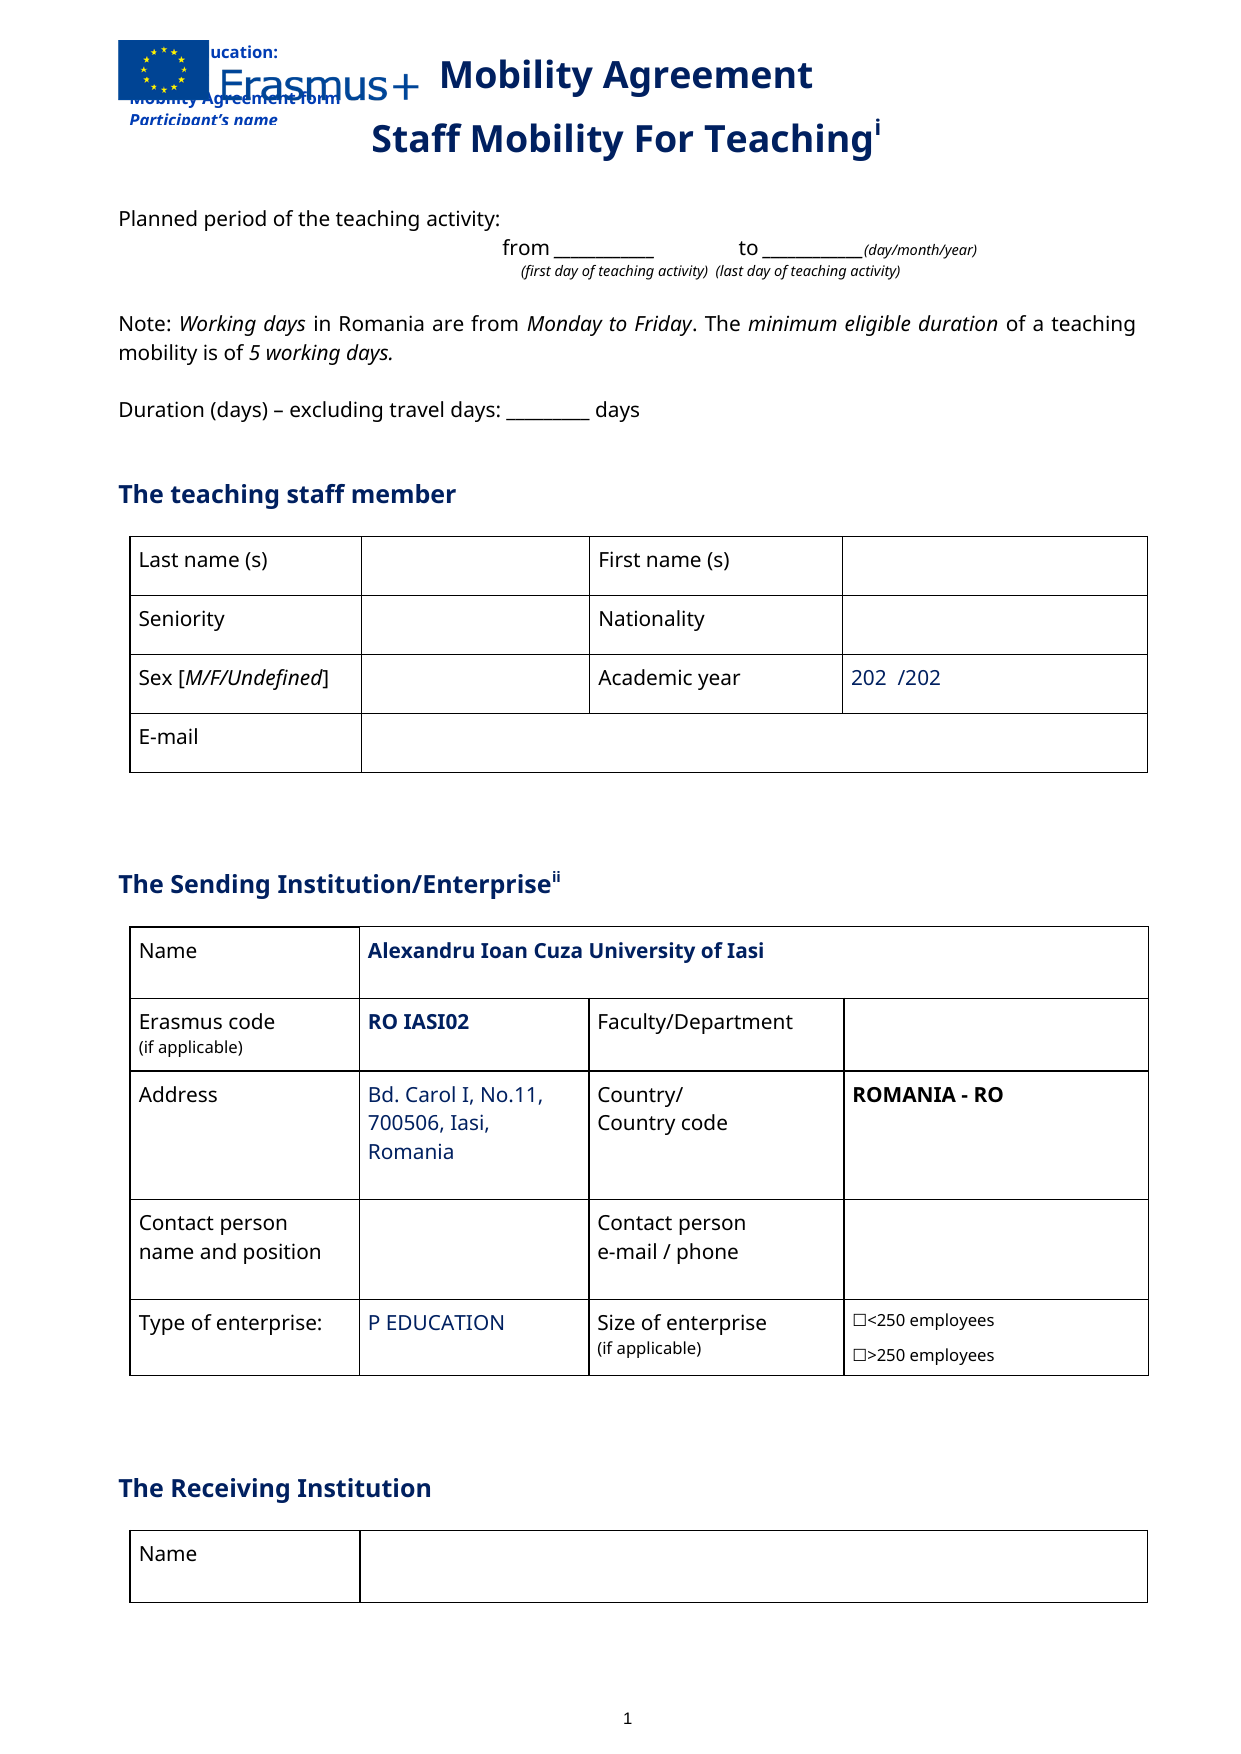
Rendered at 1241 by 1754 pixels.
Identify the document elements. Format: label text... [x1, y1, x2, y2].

table_cell [362, 655, 589, 713]
text The teaching staff member [118, 477, 1137, 511]
text Duration (days) – excluding travel days: _________ days [118, 395, 1137, 423]
table_cell Erasmus code (if applicable) [131, 999, 359, 1070]
table_cell [843, 596, 1147, 654]
table_header First name (s) [590, 537, 842, 595]
text Staff Mobility For Teaching [118, 112, 1134, 163]
table_cell Faculty/Department [590, 999, 843, 1070]
table_cell Type of enterprise: [131, 1300, 359, 1375]
text The Sending Institution/Enterprise [118, 867, 1137, 901]
table_header Name [131, 1531, 359, 1602]
table_cell Sex [M/F/Undefined] [131, 655, 361, 713]
text Planned period of the teaching activity: [118, 204, 1137, 233]
table_header Last name (s) [131, 537, 361, 595]
table_cell [360, 1200, 588, 1299]
text Note: Working days in Romania are from Monday to Friday. The minimum eligible duration of a teaching mobility is of 5 working days. [118, 309, 1137, 366]
table_cell Bd. Carol I, No.11, 700506, Iasi, Romania [360, 1072, 588, 1198]
table_header [361, 1531, 1147, 1602]
table_cell 202 /202 [843, 655, 1147, 713]
table_header Alexandru Ioan Cuza University of Iasi [360, 927, 1148, 998]
table_cell Size of enterprise (if applicable) [590, 1300, 843, 1375]
text Mobility Agreement [118, 49, 1134, 100]
text The Receiving Institution [118, 1471, 1137, 1505]
table_cell Country/ Country code [590, 1072, 843, 1198]
table_header [843, 537, 1147, 595]
text from ____________ to ____________(day/month/year) [118, 233, 1137, 261]
table_cell Address [131, 1072, 359, 1198]
table_header [362, 537, 589, 595]
table_cell Academic year [590, 655, 842, 713]
table_cell [362, 596, 589, 654]
table_cell Contact person name and position [131, 1200, 359, 1299]
table_cell ☐<250 employees ☐>250 employees [845, 1300, 1148, 1375]
table_cell E-mail [131, 714, 361, 772]
table_cell [362, 714, 1147, 772]
table_cell P EDUCATION [360, 1300, 588, 1375]
table_cell RO IASI02 [360, 999, 588, 1070]
table_cell Nationality [590, 596, 842, 654]
picture [118, 40, 419, 49]
table_cell [845, 999, 1148, 1070]
table_cell ROMANIA - RO [845, 1072, 1148, 1198]
table_cell Contact person e-mail / phone [590, 1200, 843, 1299]
table_cell Seniority [131, 596, 361, 654]
table_cell [845, 1200, 1148, 1299]
text (first day of teaching activity) (last day of teaching activity) [118, 261, 1137, 281]
table_header Name [131, 928, 359, 998]
